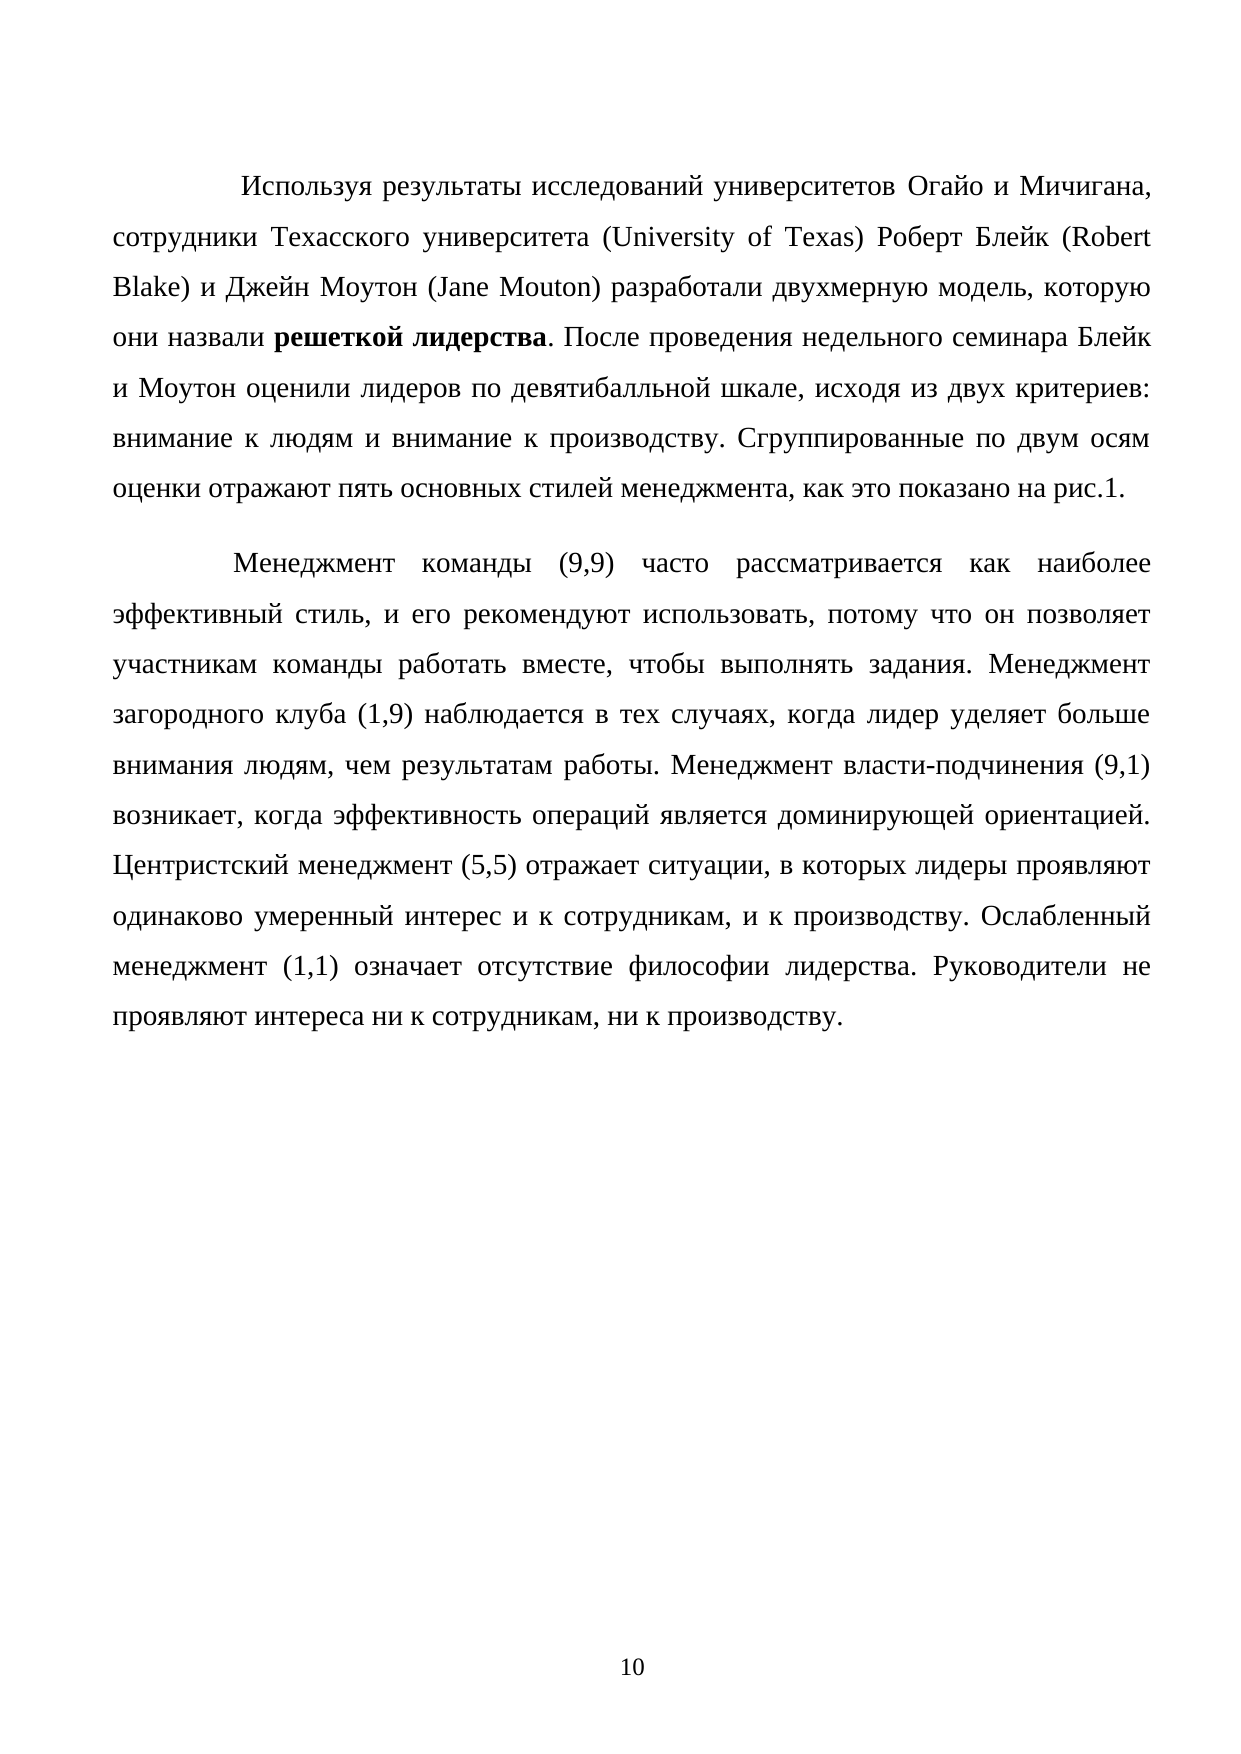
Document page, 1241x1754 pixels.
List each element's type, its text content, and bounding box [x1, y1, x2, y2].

text Используя результаты исследований университетов Огайо и Мичигана, сотрудники Техасского университета (University of Texas) Роберт Блейк (Robert Blake) и Джейн Моутон (Jane Mouton) разработали двухмерную модель, которую они назвали решеткой лидерства. После проведения недельного семинара Блейк и Моутон оценили лидеров по девятибалльной шкале, исходя из двух критериев: внимание к людям и внимание к производству. Сгруппированные по двум осям оценки отражают пять основных стилей менеджмента, как это показано на рис.1. [112, 118, 1152, 504]
text Менеджмент команды (9,9) часто рассматривается как наиболее эффективный стиль, и его рекомендуют использовать, потому что он позволяет участникам команды работать вместе, чтобы выполнять задания. Менеджмент загородного клуба (1,9) наблюдается в тех случаях, когда лидер уделяет больше внимания людям, чем результатам работы. Менеджмент власти-подчинения (9,1) возникает, когда эффективность операций является доминирующей ориентацией. Центристский менеджмент (5,5) отражает ситуации, в которых лидеры проявляют одинаково умеренный интерес и к сотрудникам, и к производству. Ослабленный менеджмент (1,1) означает отсутствие философии лидерства. Руководители не проявляют интереса ни к сотрудникам, ни к производству. [112, 546, 1152, 1032]
